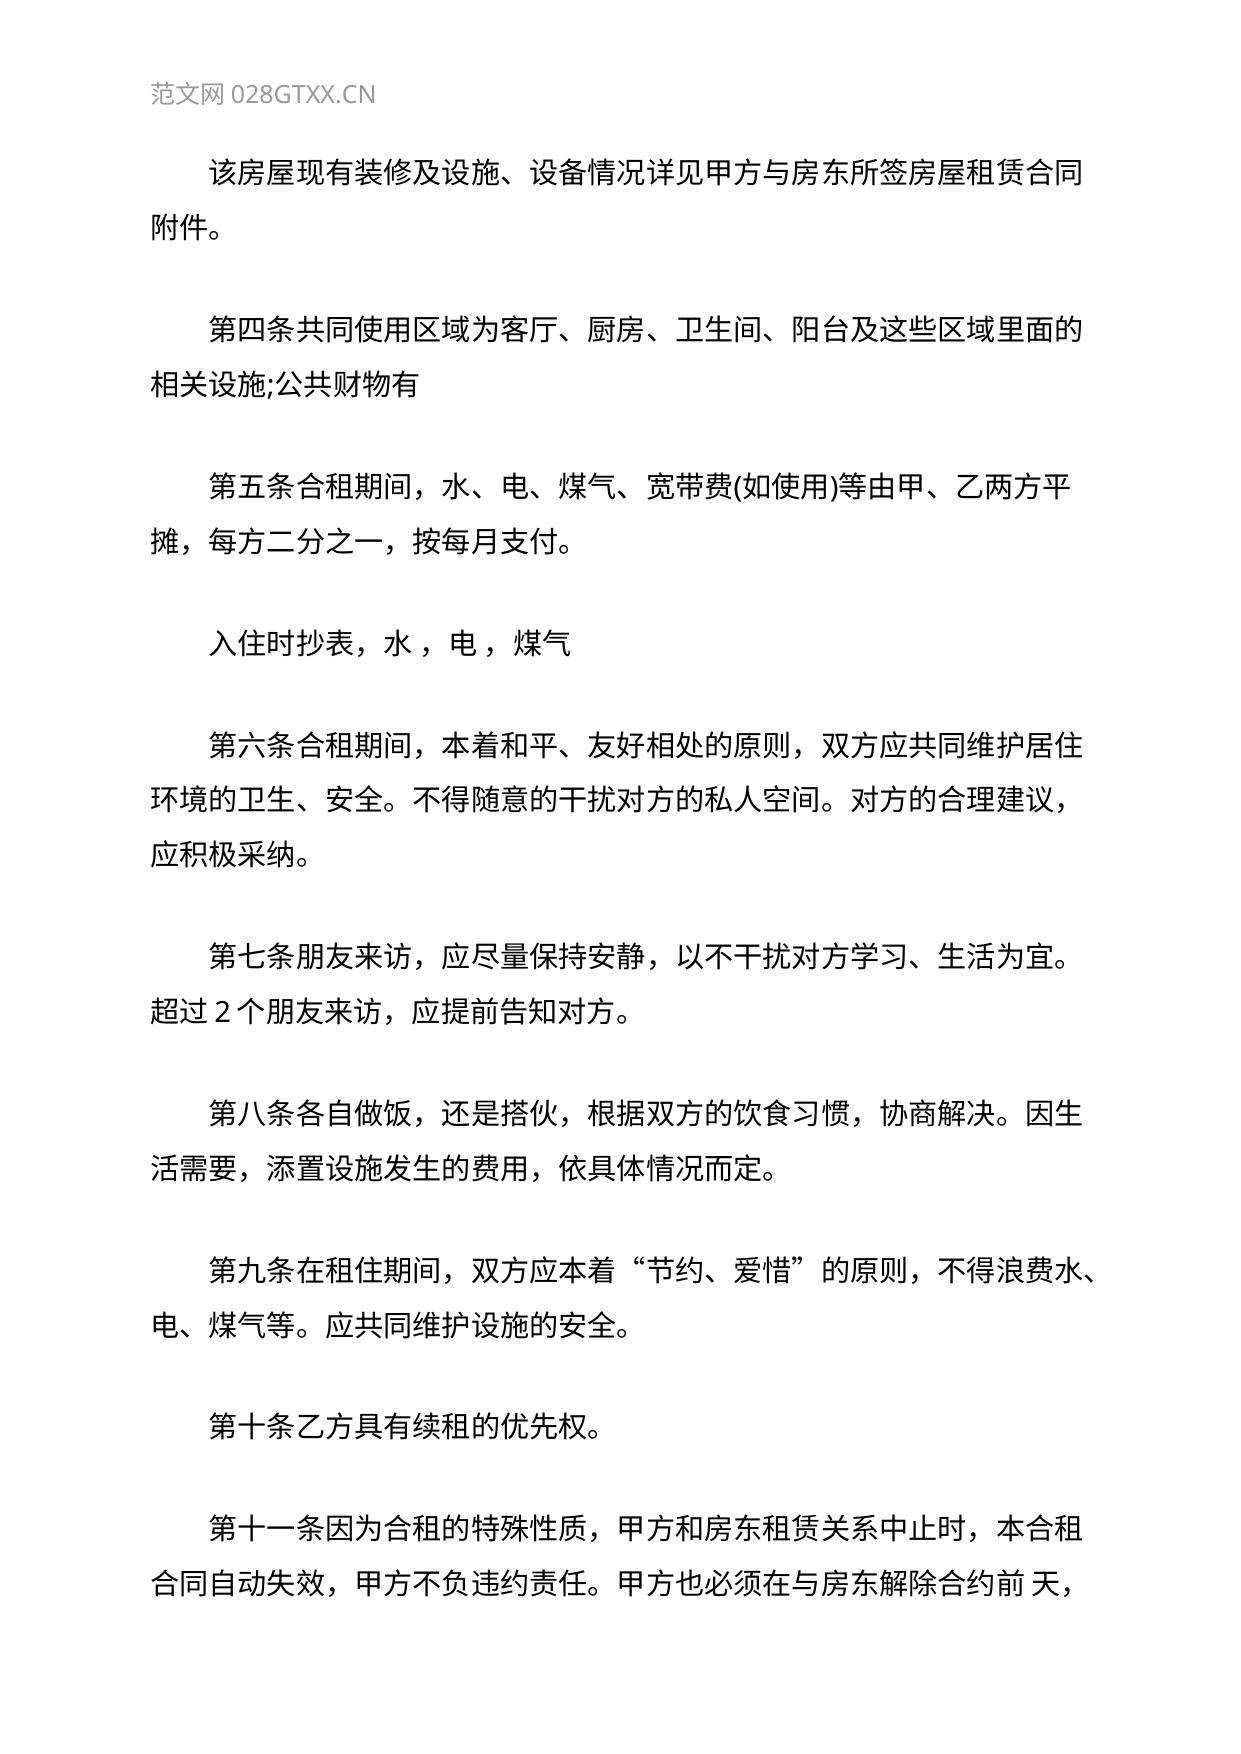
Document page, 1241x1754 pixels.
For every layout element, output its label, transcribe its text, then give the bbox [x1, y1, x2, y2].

text 第四条共同使用区域为客厅、厨房、卫生间、阳台及这些区域里面的相关设施;公共财物有 [150, 307, 1090, 404]
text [150, 1506, 1090, 1603]
text 第十条乙方具有续租的优先权。 [150, 1404, 1090, 1446]
text 第六条合租期间，本着和平、友好相处的原则，双方应共同维护居住环境的卫生、安全。不得随意的干扰对方的私人空间。对方的合理建议，应积极采纳。 [150, 722, 1090, 874]
text 该房屋现有装修及设施、设备情况详见甲方与房东所签房屋租赁合同附件。 [150, 150, 1090, 247]
text 第八条各自做饭，还是搭伙，根据双方的饮食习惯，协商解决。因生活需要，添置设施发生的费用，依具体情况而定。 [150, 1091, 1090, 1188]
text 第五条合租期间，水、电、煤气、宽带费(如使用)等由甲、乙两方平摊，每方二分之一，按每月支付。 [150, 463, 1090, 561]
text 入住时抄表，水 ，电 ，煤气 [150, 620, 1090, 663]
text 第九条在租住期间，双方应本着“节约、爱惜”的原则，不得浪费水、电、煤气等。应共同维护设施的安全。 [150, 1247, 1090, 1344]
text 第七条朋友来访，应尽量保持安静，以不干扰对方学习、生活为宜。超过2个朋友来访，应提前告知对方。 [150, 934, 1090, 1031]
